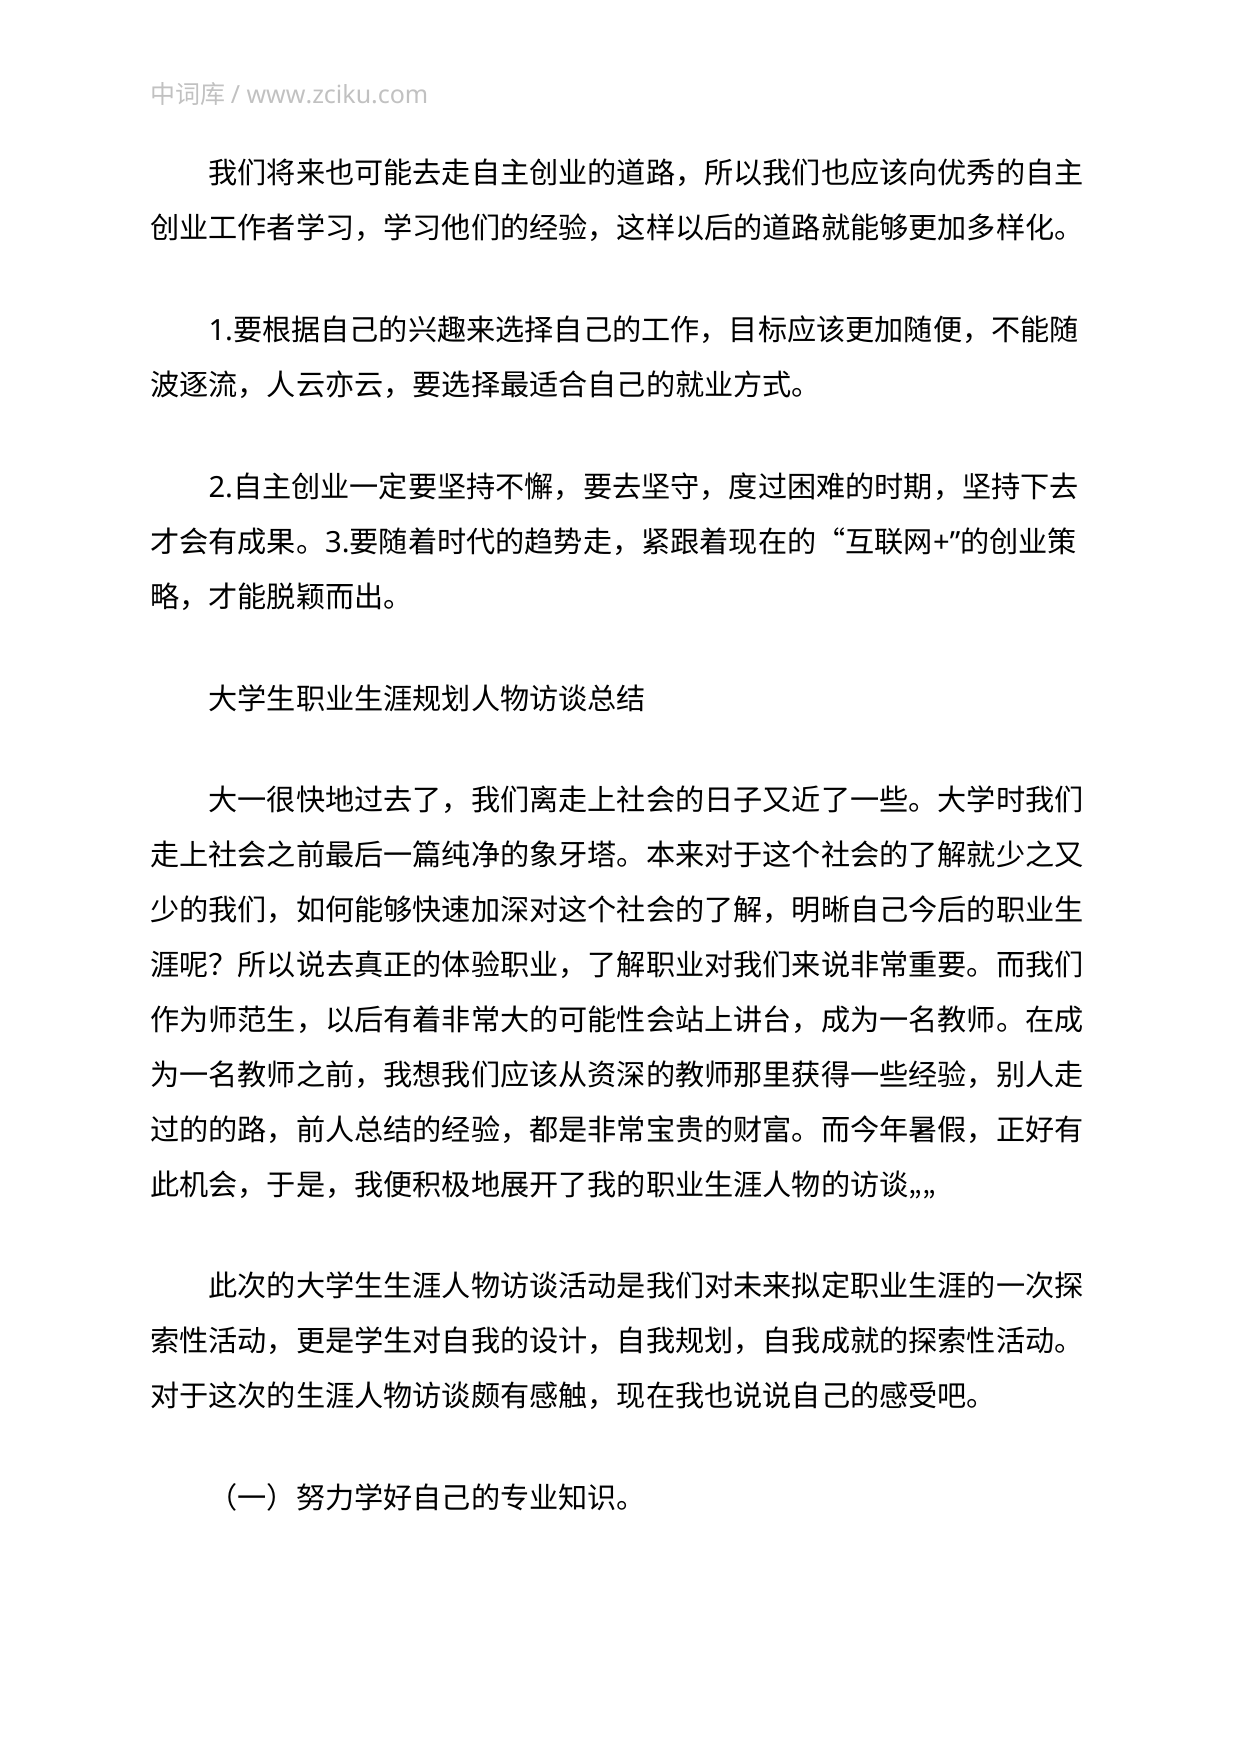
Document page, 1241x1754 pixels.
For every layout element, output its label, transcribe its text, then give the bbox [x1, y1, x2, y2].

text 大一很快地过去了，我们离走上社会的日子又近了一些。大学时我们走上社会之前最后一篇纯净的象牙塔。本来对于这个社会的了解就少之又少的我们，如何能够快速加深对这个社会的了解，明晰自己今后的职业生涯呢？所以说去真正的体验职业，了解职业对我们来说非常重要。而我们作为师范生，以后有着非常大的可能性会站上讲台，成为一名教师。在成为一名教师之前，我想我们应该从资深的教师那里获得一些经验，别人走过的的路，前人总结的经验，都是非常宝贵的财富。而今年暑假，正好有此机会，于是，我便积极地展开了我的职业生涯人物的访谈„„ [150, 777, 1090, 1203]
text 2.自主创业一定要坚持不懈，要去坚守，度过困难的时期，坚持下去才会有成果。3.要随着时代的趋势走，紧跟着现在的“互联网+”的创业策略，才能脱颖而出。 [150, 463, 1090, 616]
text 1.要根据自己的兴趣来选择自己的工作，目标应该更加随便，不能随波逐流，人云亦云，要选择最适合自己的就业方式。 [150, 307, 1090, 404]
text 我们将来也可能去走自主创业的道路，所以我们也应该向优秀的自主创业工作者学习，学习他们的经验，这样以后的道路就能够更加多样化。 [150, 150, 1090, 247]
text 此次的大学生生涯人物访谈活动是我们对未来拟定职业生涯的一次探索性活动，更是学生对自我的设计，自我规划，自我成就的探索性活动。对于这次的生涯人物访谈颇有感触，现在我也说说自己的感受吧。 [150, 1263, 1090, 1415]
text （一）努力学好自己的专业知识。 [150, 1474, 1090, 1517]
text 大学生职业生涯规划人物访谈总结 [150, 675, 1090, 717]
